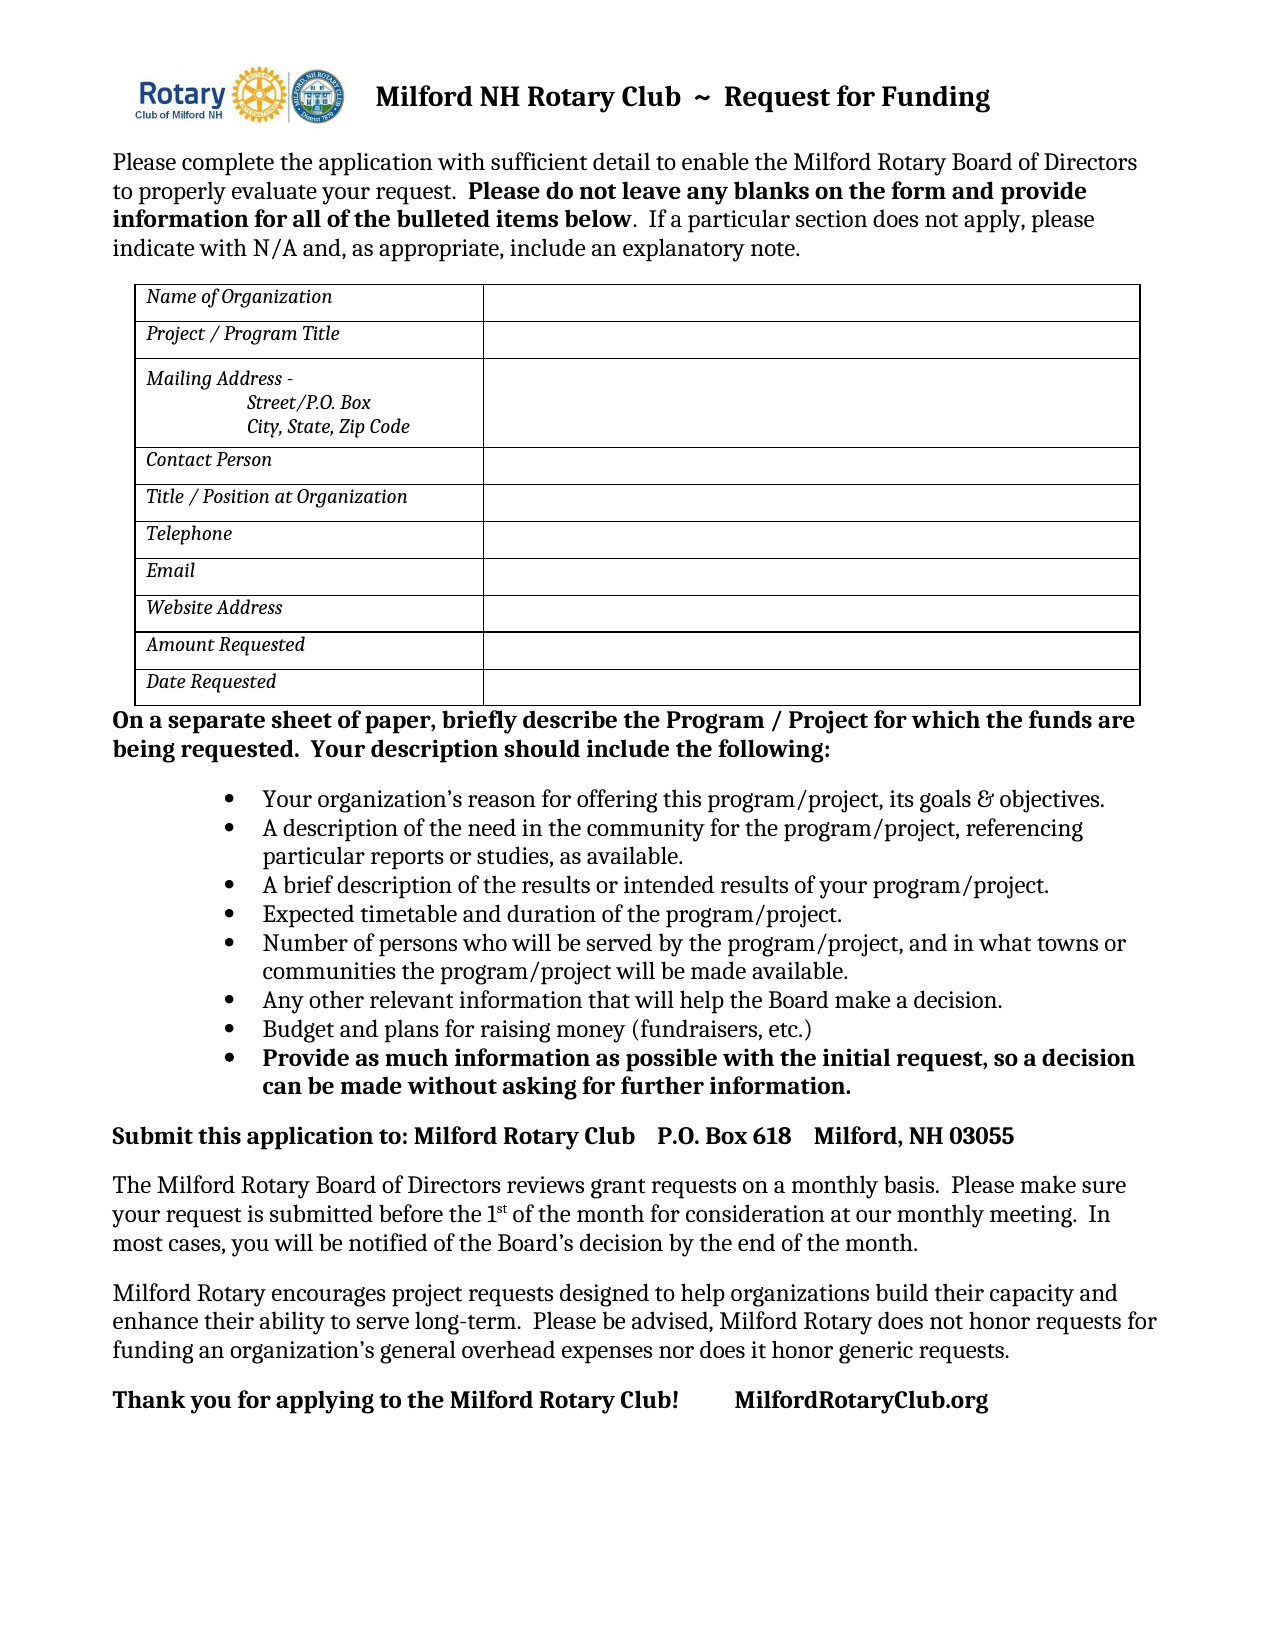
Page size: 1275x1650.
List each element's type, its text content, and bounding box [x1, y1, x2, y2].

text Submit this application to: Milford Rotary Club P.O. Box 618 Milford, NH 03055 [112, 1122, 1162, 1151]
table_cell Title / Position at Organization [136, 485, 483, 521]
text Please complete the application with sufficient detail to enable the Milford Rotary Board of Directors to properly evaluate your request. Please do not leave any blanks on the form and provide information for all of the bulleted items below. If a particular section does not apply, please indicate with N/A and, as appropriate, include an explanatory note. [112, 148, 1162, 263]
table_cell [484, 448, 1139, 483]
table_cell Mailing Address - Street/P.O. Box City, State, Zip Code [136, 359, 483, 447]
table_cell [484, 322, 1139, 358]
list Any other relevant information that will help the Board make a decision. [225, 986, 1162, 1015]
table_cell [484, 670, 1139, 705]
table_cell [484, 485, 1139, 521]
table_cell [484, 633, 1139, 668]
table_cell [484, 359, 1139, 447]
list A brief description of the results or intended results of your program/project. [225, 871, 1162, 900]
list Your organization’s reason for offering this program/project, its goals & objectives. [225, 785, 1162, 813]
table_cell [484, 559, 1139, 594]
list Number of persons who will be served by the program/project, and in what towns or communities the program/project will be made available. [225, 928, 1162, 986]
table_cell [484, 522, 1139, 557]
table_cell Telephone [136, 522, 483, 557]
list Expected timetable and duration of the program/project. [225, 900, 1162, 928]
text Milford Rotary encourages project requests designed to help organizations build their capacity and enhance their ability to serve long-term. Please be advised, Milford Rotary does not honor requests for funding an organization’s general overhead expenses nor does it honor generic requests. [112, 1278, 1162, 1365]
text The Milford Rotary Board of Directors reviews grant requests on a monthly basis. Please make sure your request is submitted before the 1st of the month for consideration at our monthly meeting. In most cases, you will be notified of the Board’s decision by the end of the month. [112, 1171, 1162, 1258]
list A description of the need in the community for the program/project, referencing particular reports or studies, as available. [225, 813, 1162, 871]
table_cell Contact Person [136, 448, 483, 483]
picture [129, 60, 349, 134]
text On a separate sheet of paper, briefly describe the Program / Project for which the funds are being requested. Your description should include the following: [112, 706, 1162, 764]
table_header [484, 285, 1139, 321]
text Thank you for applying to the Milford Rotary Club! MilfordRotaryClub.org [112, 1386, 1162, 1414]
table_cell [484, 596, 1139, 631]
table_header Name of Organization [136, 285, 483, 321]
table_cell Amount Requested [136, 633, 483, 668]
table_cell Project / Program Title [136, 322, 483, 358]
list Budget and plans for raising money (fundraisers, etc.) [225, 1015, 1162, 1043]
table_cell Email [136, 559, 483, 594]
table_cell Website Address [136, 596, 483, 631]
list Provide as much information as possible with the initial request, so a decision can be made without asking for further information. [225, 1043, 1162, 1101]
table_cell Date Requested [136, 670, 483, 705]
